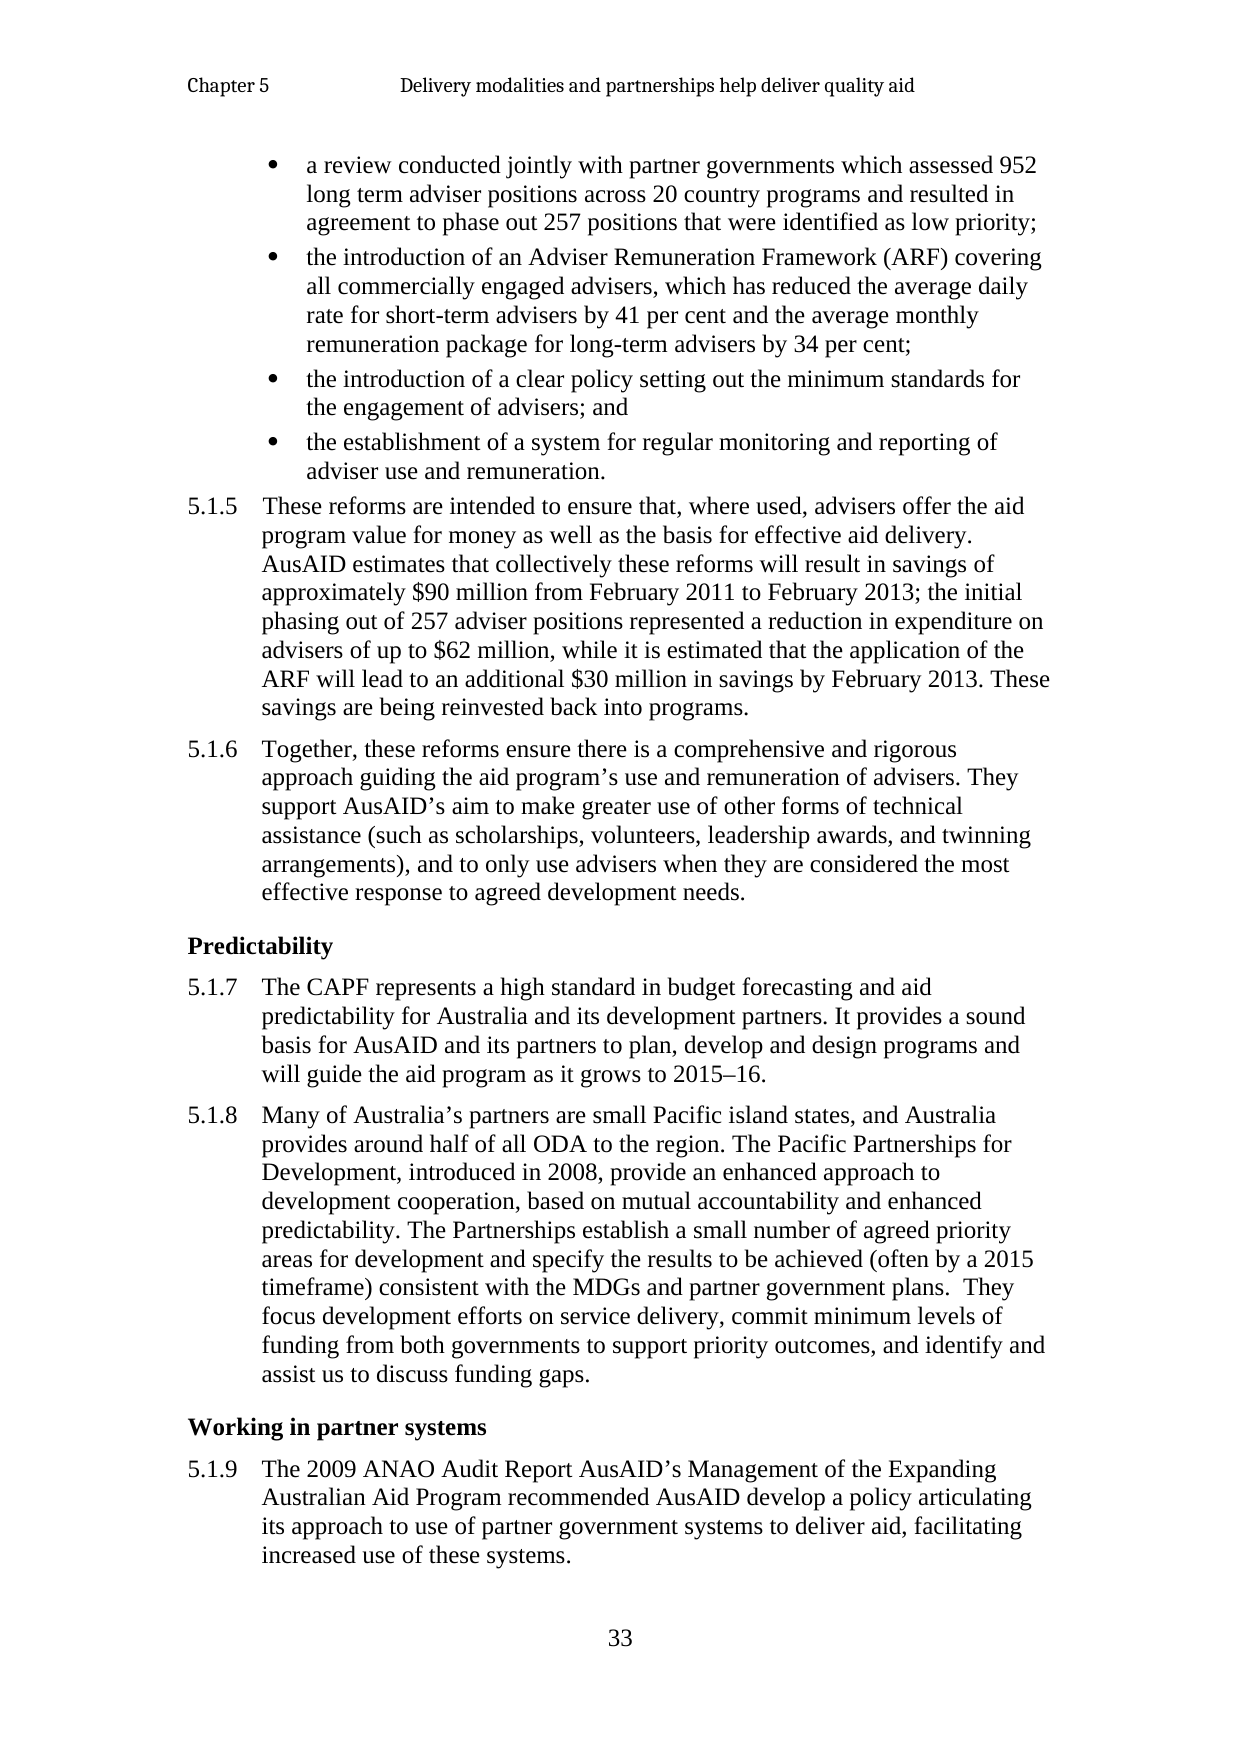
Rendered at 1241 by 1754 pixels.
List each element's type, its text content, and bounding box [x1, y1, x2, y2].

list Together, these reforms ensure there is a comprehensive and rigorous approach guiding the aid program’s use and remuneration of advisers. They support AusAID’s aim to make greater use of other forms of technical assistance (such as scholarships, volunteers, leadership awards, and twinning arrangements), and to only use advisers when they are considered the most effective response to agreed development needs. [187, 734, 1053, 906]
text Working in partner systems [187, 1412, 1053, 1441]
list The 2009 ANAO Audit Report AusAID’s Management of the Expanding Australian Aid Program recommended AusAID develop a policy articulating its approach to use of partner government systems to deliver aid, facilitating increased use of these systems. [187, 1454, 1053, 1569]
list the establishment of a system for regular monitoring and reporting of adviser use and remuneration. [269, 427, 1053, 485]
text Predictability [187, 931, 1053, 960]
list These reforms are intended to ensure that, where used, advisers offer the aid program value for money as well as the basis for effective aid delivery. AusAID estimates that collectively these reforms will result in savings of approximately $90 million from February 2011 to February 2013; the initial phasing out of 257 adviser positions represented a reduction in expenditure on advisers of up to $62 million, while it is estimated that the application of the ARF will lead to an additional $30 million in savings by February 2013. These savings are being reinvested back into programs. [187, 491, 1053, 721]
list Many of Australia’s partners are small Pacific island states, and Australia provides around half of all ODA to the region. The Pacific Partnerships for Development, introduced in 2008, provide an enhanced approach to development cooperation, based on mutual accountability and enhanced predictability. The Partnerships establish a small number of agreed priority areas for development and specify the results to be achieved (often by a 2015 timeframe) consistent with the MDGs and partner government plans. They focus development efforts on service delivery, commit minimum levels of funding from both governments to support priority outcomes, and identify and assist us to discuss funding gaps. [187, 1100, 1053, 1387]
list The CAPF represents a high standard in budget forecasting and aid predictability for Australia and its development partners. It provides a sound basis for AusAID and its partners to plan, develop and design programs and will guide the aid program as it grows to 2015–16. [187, 972, 1053, 1087]
list the introduction of an Adviser Remuneration Framework (ARF) covering all commercially engaged advisers, which has reduced the average daily rate for short-term advisers by 41 per cent and the average monthly remuneration package for long-term advisers by 34 per cent; [269, 242, 1053, 357]
list a review conducted jointly with partner governments which assessed 952 long term adviser positions across 20 country programs and resulted in agreement to phase out 257 positions that were identified as low priority; [269, 150, 1053, 236]
list the introduction of a clear policy setting out the minimum standards for the engagement of advisers; and [269, 364, 1053, 421]
